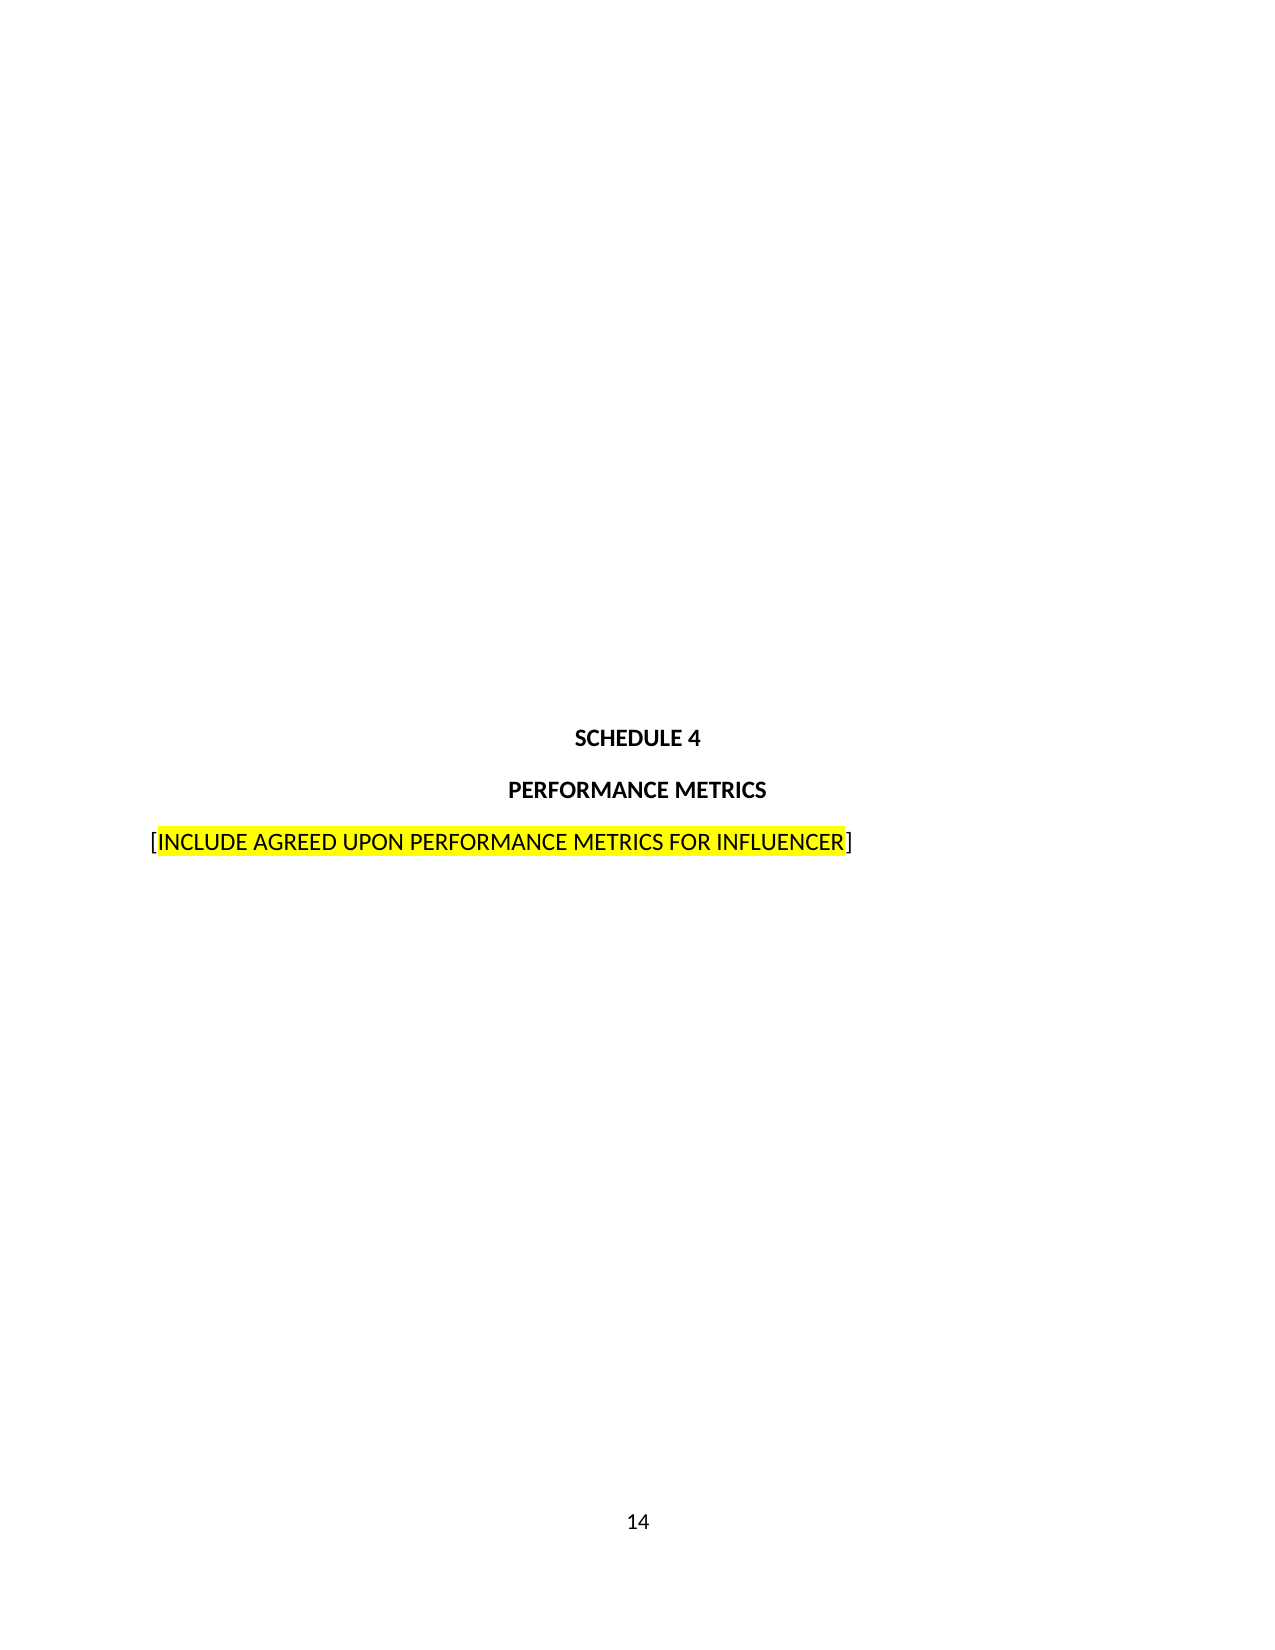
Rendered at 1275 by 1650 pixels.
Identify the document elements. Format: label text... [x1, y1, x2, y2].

text PERFORMANCE METRICS [150, 774, 1125, 804]
text SCHEDULE 4 [150, 722, 1125, 752]
text [INCLUDE AGREED UPON PERFORMANCE METRICS FOR INFLUENCER] [845, 826, 1125, 856]
